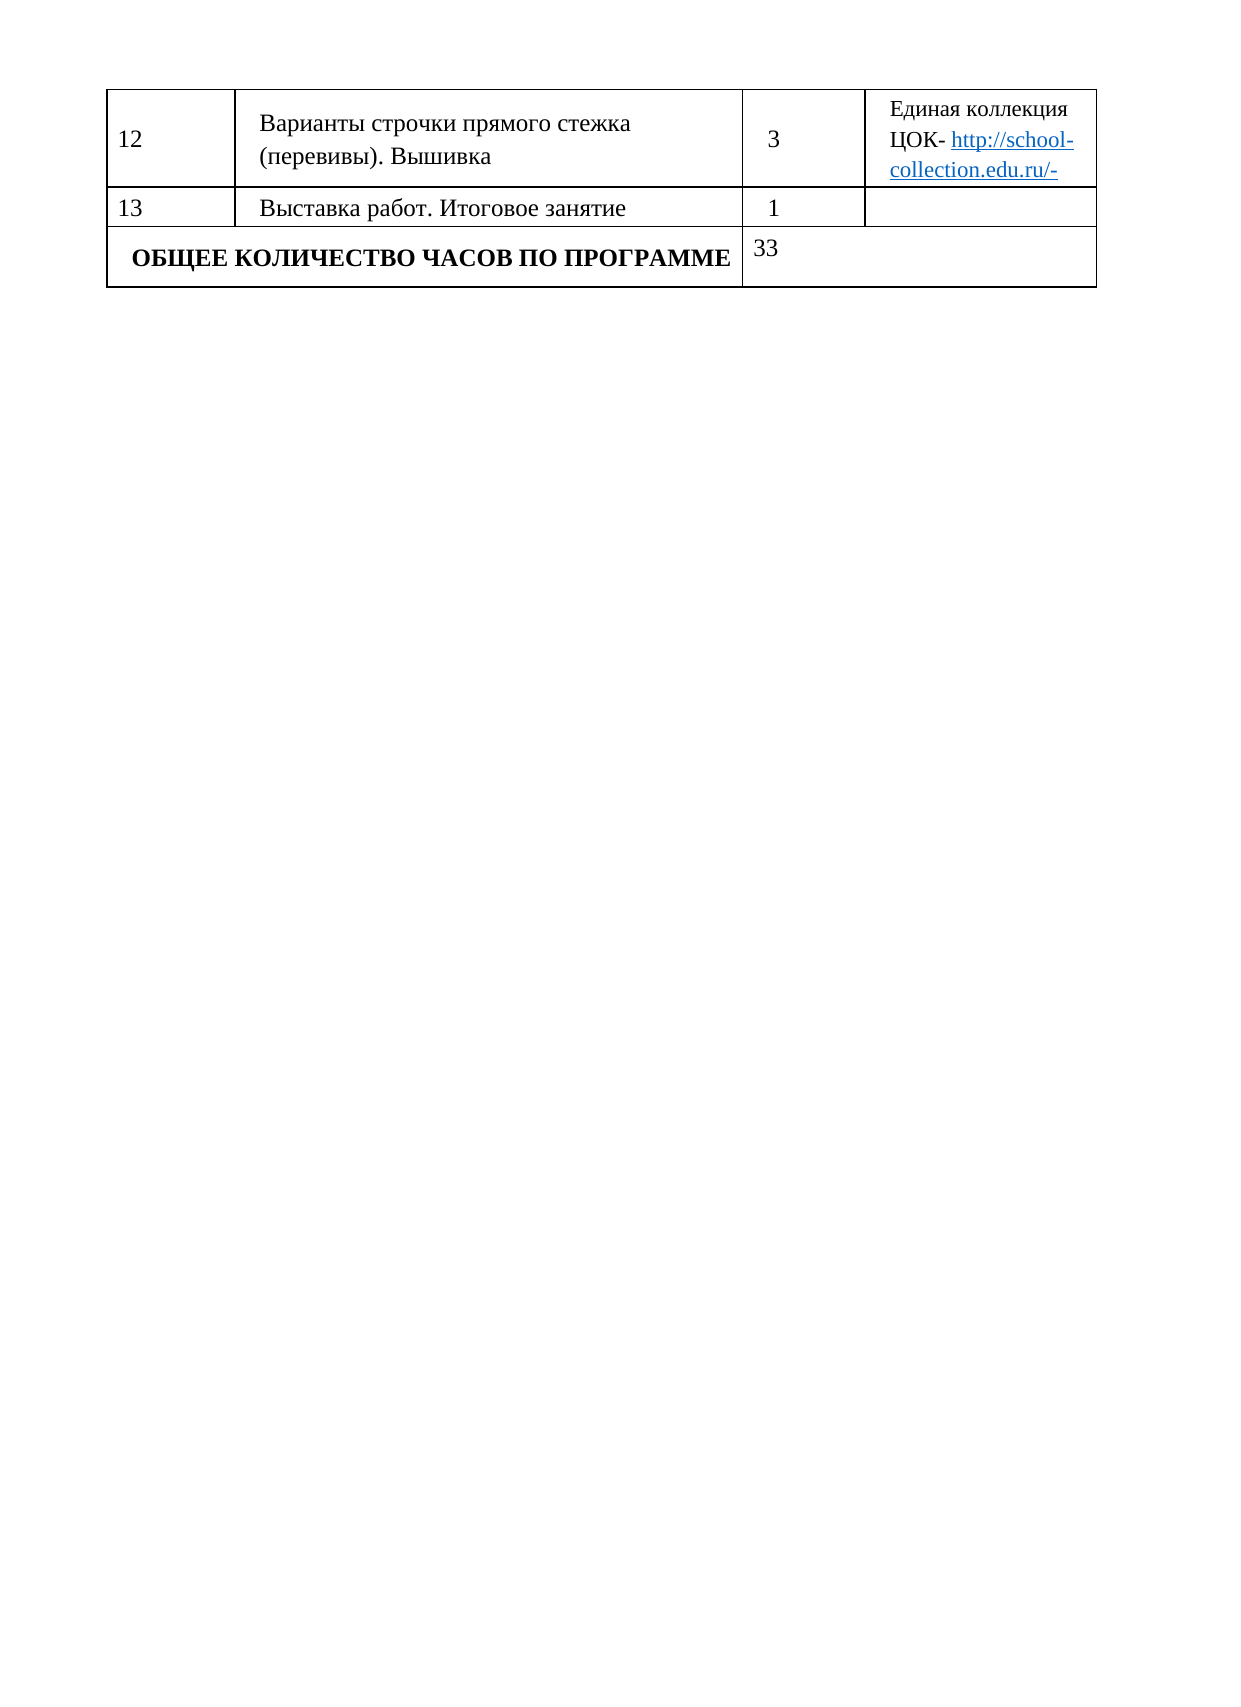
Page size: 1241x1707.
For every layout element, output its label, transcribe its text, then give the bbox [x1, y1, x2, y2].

table_cell 3 [743, 90, 864, 186]
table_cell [866, 90, 1096, 186]
table_cell 13 [108, 188, 234, 226]
table_cell Выставка работ. Итоговое занятие [236, 188, 742, 226]
table_cell Варианты строчки прямого стежка (перевивы). Вышивка [236, 90, 742, 186]
table_cell 1 [743, 188, 864, 226]
table_cell 33 [743, 227, 1096, 286]
table_cell 12 [108, 90, 234, 186]
table_cell ОБЩЕЕ КОЛИЧЕСТВО ЧАСОВ ПО ПРОГРАММЕ [108, 227, 742, 286]
table_cell [866, 188, 1096, 226]
